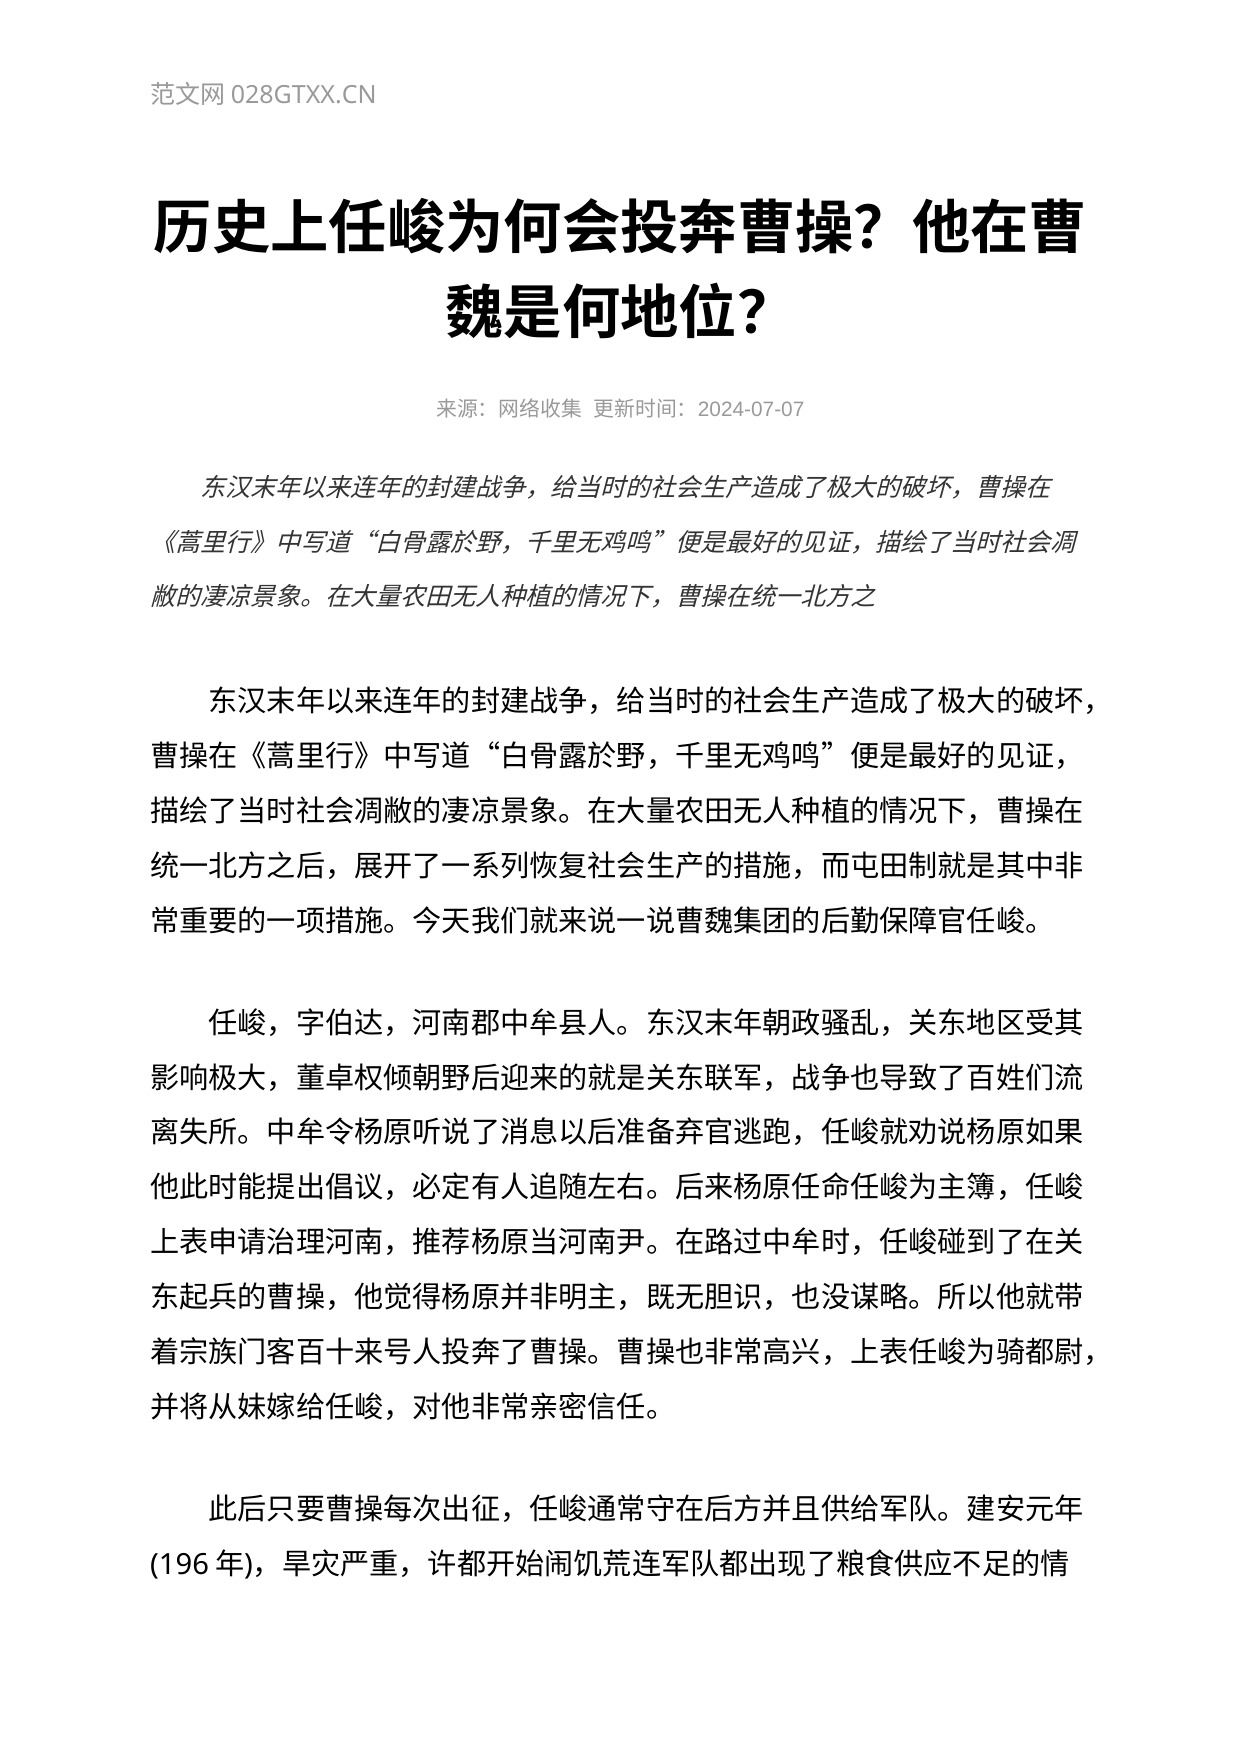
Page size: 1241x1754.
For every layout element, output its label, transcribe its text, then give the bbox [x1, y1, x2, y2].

text 任峻，字伯达，河南郡中牟县人。东汉末年朝政骚乱，关东地区受其影响极大，董卓权倾朝野后迎来的就是关东联军，战争也导致了百姓们流离失所。中牟令杨原听说了消息以后准备弃官逃跑，任峻就劝说杨原如果他此时能提出倡议，必定有人追随左右。后来杨原任命任峻为主簿，任峻上表申请治理河南，推荐杨原当河南尹。在路过中牟时，任峻碰到了在关东起兵的曹操，他觉得杨原并非明主，既无胆识，也没谋略。所以他就带着宗族门客百十来号人投奔了曹操。曹操也非常高兴，上表任峻为骑都尉，并将从妹嫁给任峻，对他非常亲密信任。 [150, 999, 1090, 1426]
subtitle 历史上任峻为何会投奔曹操？他在曹魏是何地位？ [150, 181, 1090, 350]
text 来源：网络收集 更新时间：2024-07-07 [150, 397, 1090, 421]
text 东汉末年以来连年的封建战争，给当时的社会生产造成了极大的破坏，曹操在《蒿里行》中写道“白骨露於野，千里无鸡鸣”便是最好的见证，描绘了当时社会凋敝的凄凉景象。在大量农田无人种植的情况下，曹操在统一北方之后，展开了一系列恢复社会生产的措施，而屯田制就是其中非常重要的一项措施。今天我们就来说一说曹魏集团的后勤保障官任峻。 [150, 678, 1090, 940]
text 东汉末年以来连年的封建战争，给当时的社会生产造成了极大的破坏，曹操在《蒿里行》中写道“白骨露於野，千里无鸡鸣”便是最好的见证，描绘了当时社会凋敝的凄凉景象。在大量农田无人种植的情况下，曹操在统一北方之 [150, 468, 1090, 613]
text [150, 1485, 1090, 1583]
